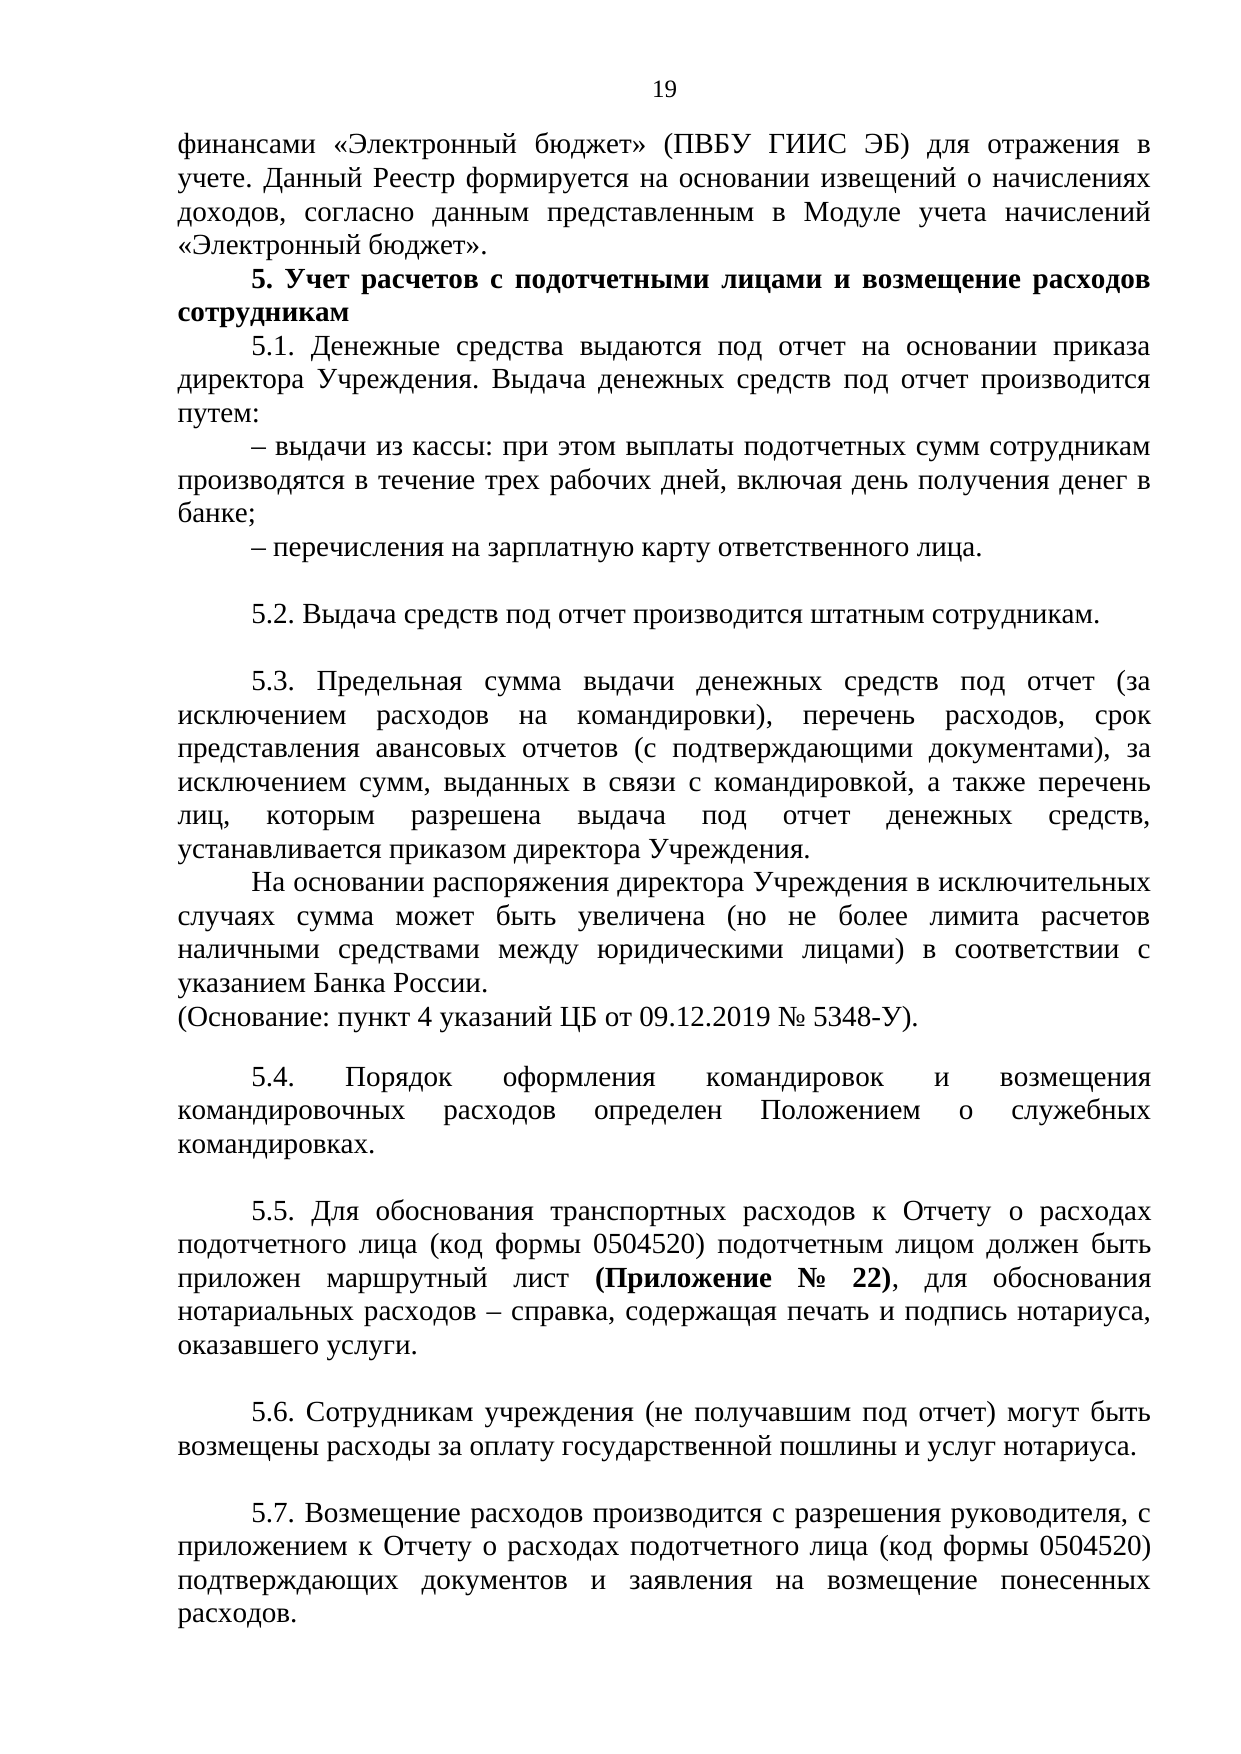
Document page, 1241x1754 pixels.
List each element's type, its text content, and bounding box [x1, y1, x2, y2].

text (Основание: пункт 4 указаний ЦБ от 09.12.2019 № 5348-У). [177, 999, 1152, 1032]
text 5.1. Денежные средства выдаются под отчет на основании приказа директора Учреждения. Выдача денежных средств под отчет производится путем: [177, 328, 1152, 428]
text 5.4. Порядок оформления командировок и возмещения командировочных расходов определен Положением о служебных командировках. [177, 1059, 1152, 1159]
text 5.6. Сотрудникам учреждения (не получавшим под отчет) могут быть возмещены расходы за оплату государственной пошлины и услуг нотариуса. [177, 1394, 1152, 1461]
text 5. Учет расчетов с подотчетными лицами и возмещение расходов сотрудникам [177, 261, 1152, 328]
text 5.7. Возмещение расходов производится с разрешения руководителя, с приложением к Отчету о расходах подотчетного лица (код формы 0504520) подтверждающих документов и заявления на возмещение понесенных расходов. [177, 1495, 1152, 1629]
text 5.3. Предельная сумма выдачи денежных средств под отчет (за исключением расходов на командировки), перечень расходов, срок представления авансовых отчетов (с подтверждающими документами), за исключением сумм, выданных в связи с командировкой, а также перечень лиц, которым разрешена выдача под отчет денежных средств, устанавливается приказом директора Учреждения. [177, 663, 1152, 864]
text 5.5. Для обоснования транспортных расходов к Отчету о расходах подотчетного лица (код формы 0504520) подотчетным лицом должен быть приложен маршрутный лист (Приложение № 22), для обоснования нотариальных расходов – справка, содержащая печать и подпись нотариуса, оказавшего услуги. [177, 1193, 1152, 1361]
text 5.2. Выдача средств под отчет производится штатным сотрудникам. [177, 596, 1152, 630]
text – выдачи из кассы: при этом выплаты подотчетных сумм сотрудникам производятся в течение трех рабочих дней, включая день получения денег в банке; [177, 428, 1152, 529]
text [177, 127, 1152, 261]
text – перечисления на зарплатную карту ответственного лица. [177, 529, 1152, 563]
text На основании распоряжения директора Учреждения в исключительных случаях сумма может быть увеличена (но не более лимита расчетов наличными средствами между юридическими лицами) в соответствии с указанием Банка России. [177, 864, 1152, 999]
